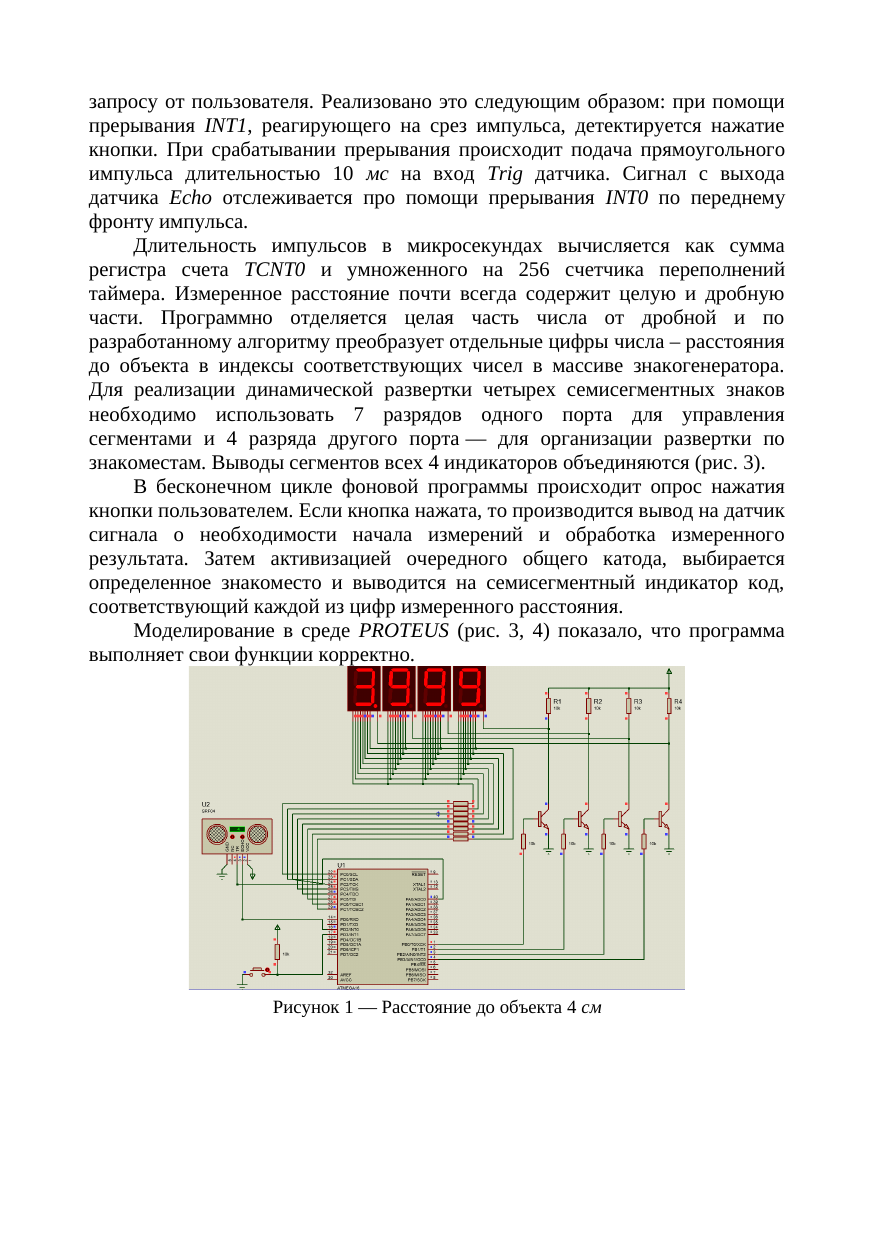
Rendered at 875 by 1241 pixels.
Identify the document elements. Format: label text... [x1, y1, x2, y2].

text В бесконечном цикле фоновой программы происходит опрос нажатия кнопки пользователем. Если кнопка нажата, то производится вывод на датчик сигнала о необходимости начала измерений и обработка измеренного результата. Затем активизацией очередного общего катода, выбирается определенное знакоместо и выводится на семисегментный индикатор код, соответствующий каждой из цифр измеренного расстояния. [89, 474, 785, 618]
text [89, 89, 785, 233]
picture [188, 666, 685, 990]
text Длительность импульсов в микросекундах вычисляется как сумма регистра счета TCNT0 и умноженного на 256 счетчика переполнений таймера. Измеренное расстояние почти всегда содержит целую и дробную части. Программно отделяется целая часть числа от дробной и по разработанному алгоритму преобразует отдельные цифры числа – расстояния до объекта в индексы соответствующих чисел в массиве знакогенератора. Для реализации динамической развертки четырех семисегментных знаков необходимо использовать 7 разрядов одного порта для управления сегментами и 4 разряда другого порта — для организации развертки по знакоместам. Выводы сегментов всех 4 индикаторов объединяются (рис. 3). [89, 233, 785, 474]
text Моделирование в среде PROTEUS (рис. 3, 4) показало, что программа выполняет свои функции корректно. [89, 618, 785, 666]
